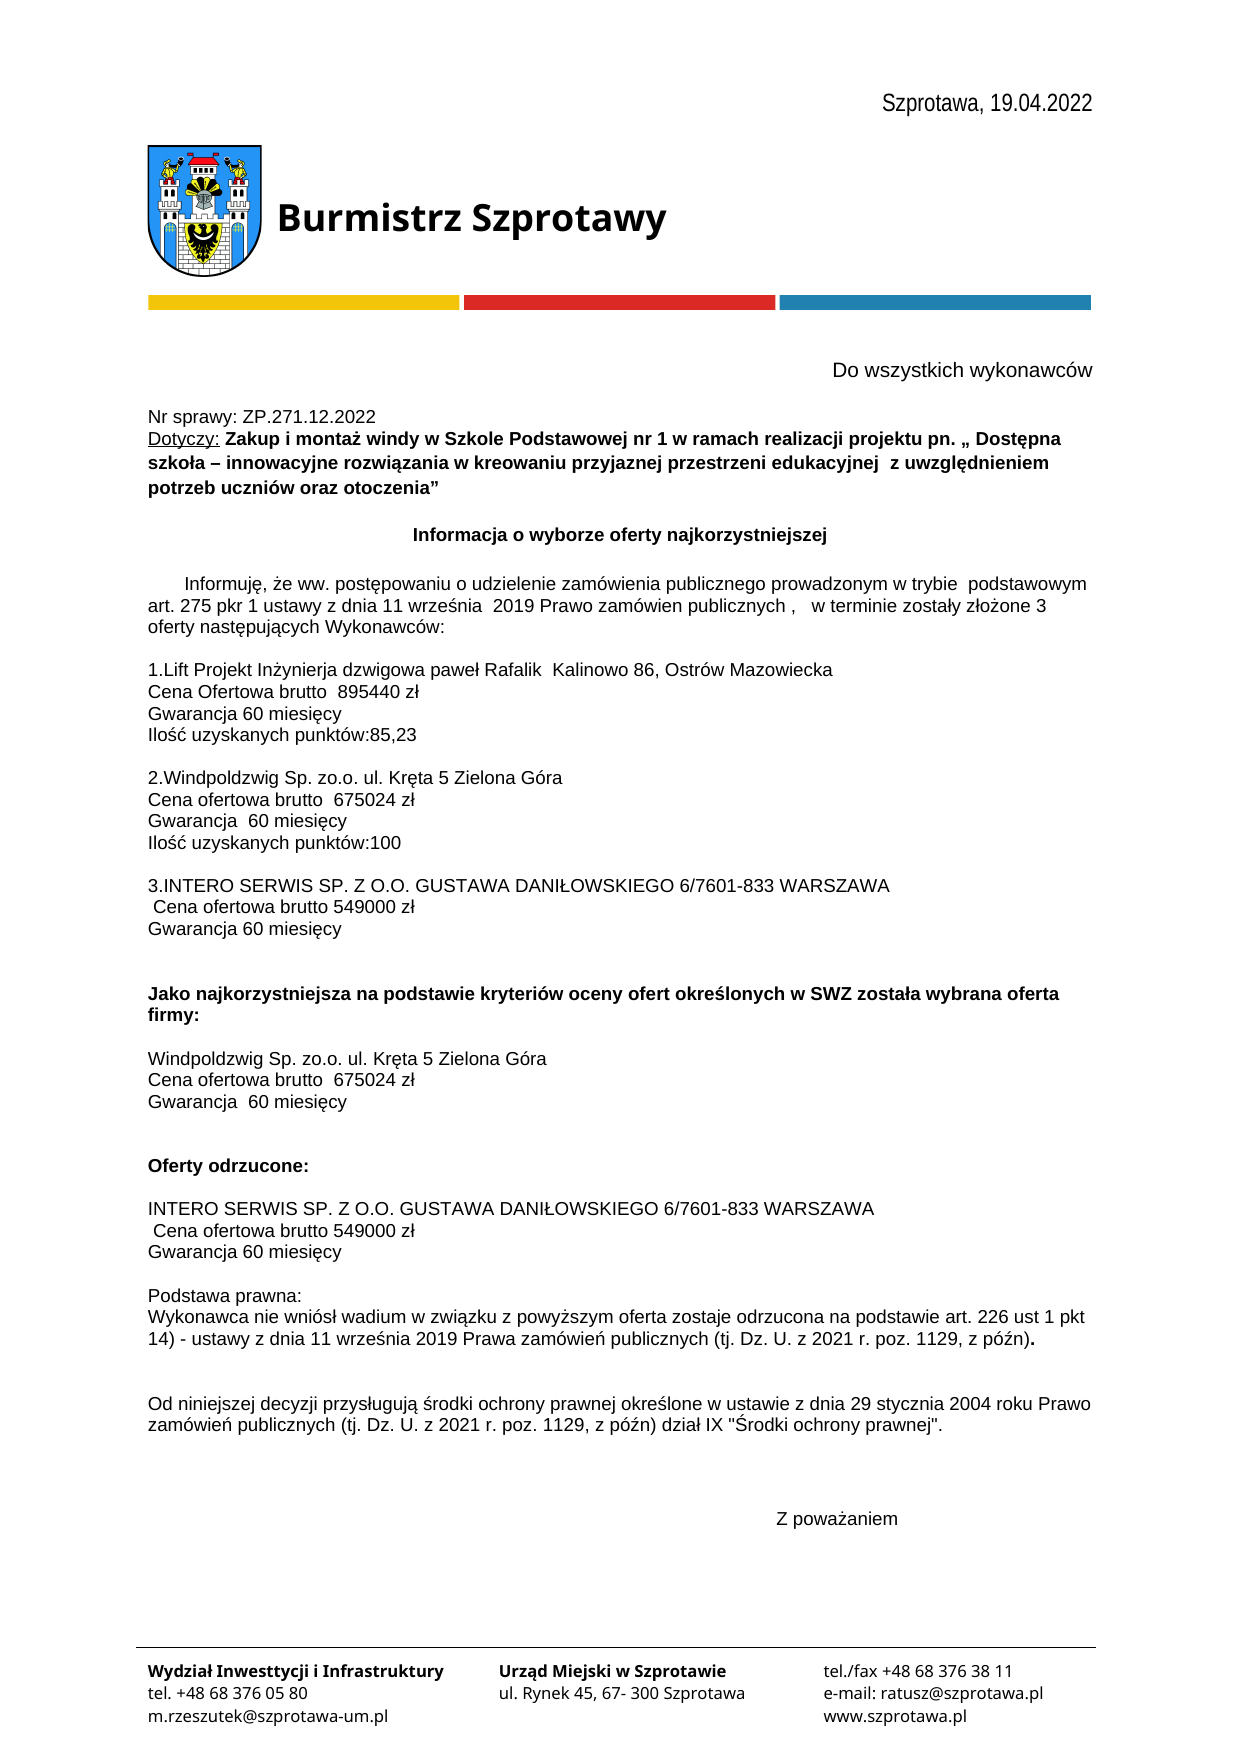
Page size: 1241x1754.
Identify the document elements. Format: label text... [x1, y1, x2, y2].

text Gwarancja 60 miesięcy [148, 702, 1092, 724]
text Cena ofertowa brutto 675024 zł [148, 1069, 1092, 1090]
text Oferty odrzucone: [148, 1155, 1092, 1177]
text 2.Windpoldzwig Sp. zo.o. ul. Kręta 5 Zielona Góra [148, 767, 1092, 788]
text 3.INTERO SERWIS SP. Z O.O. GUSTAWA DANIŁOWSKIEGO 6/7601-833 WARSZAWA [148, 875, 1092, 896]
text Informuję, że ww. postępowaniu o udzielenie zamówienia publicznego prowadzonym w trybie podstawowym art. 275 pkr 1 ustawy z dnia 11 września 2019 Prawo zamówien publicznych , w terminie zostały złożone 3 oferty następujących Wykonawców: [148, 573, 1092, 638]
text Cena ofertowa brutto 549000 zł [148, 1220, 1092, 1241]
text Cena ofertowa brutto 549000 zł [148, 896, 1092, 918]
text Gwarancja 60 miesięcy [148, 1241, 1092, 1263]
text 1.Lift Projekt Inżynierja dzwigowa paweł Rafalik Kalinowo 86, Ostrów Mazowiecka [148, 659, 1092, 681]
text Dotyczy: Zakup i montaż windy w Szkole Podstawowej nr 1 w ramach realizacji projektu pn. „ Dostępna szkoła – innowacyjne rozwiązania w kreowaniu przyjaznej przestrzeni edukacyjnej z uwzględnieniem potrzeb uczniów oraz otoczenia” [148, 427, 1092, 498]
text Jako najkorzystniejsza na podstawie kryteriów oceny ofert określonych w SWZ została wybrana oferta firmy: [148, 983, 1092, 1026]
text Windpoldzwig Sp. zo.o. ul. Kręta 5 Zielona Góra [148, 1047, 1092, 1069]
text Podstawa prawna: [148, 1284, 1092, 1306]
text Gwarancja 60 miesięcy [148, 918, 1092, 939]
text Wykonawca nie wniósł wadium w związku z powyższym oferta zostaje odrzucona na podstawie art. 226 ust 1 pkt 14) - ustawy z dnia 11 września 2019 Prawa zamówień publicznych (tj. Dz. U. z 2021 r. poz. 1129, z późn). [148, 1306, 1092, 1349]
text Gwarancja 60 miesięcy [148, 810, 1092, 832]
text Cena Ofertowa brutto 895440 zł [148, 681, 1092, 702]
text Ilość uzyskanych punktów:85,23 [148, 724, 1092, 745]
text Od niniejszej decyzji przysługują środki ochrony prawnej określone w ustawie z dnia 29 stycznia 2004 roku Prawo zamówień publicznych (tj. Dz. U. z 2021 r. poz. 1129, z późn) dział IX "Środki ochrony prawnej". [148, 1392, 1092, 1435]
text Ilość uzyskanych punktów:100 [148, 832, 1092, 853]
text Informacja o wyborze oferty najkorzystniejszej [148, 523, 1092, 545]
text Cena ofertowa brutto 675024 zł [148, 788, 1092, 810]
text Nr sprawy: <el:nr_sprawy>ZP.271.12.2022 [148, 406, 1092, 427]
text Do wszystkich wykonawców [148, 358, 1092, 382]
picture [147, 145, 262, 277]
text Gwarancja 60 miesięcy [148, 1090, 1092, 1112]
text Z poważaniem [148, 1507, 1092, 1529]
text INTERO SERWIS SP. Z O.O. GUSTAWA DANIŁOWSKIEGO 6/7601-833 WARSZAWA [148, 1198, 1092, 1220]
